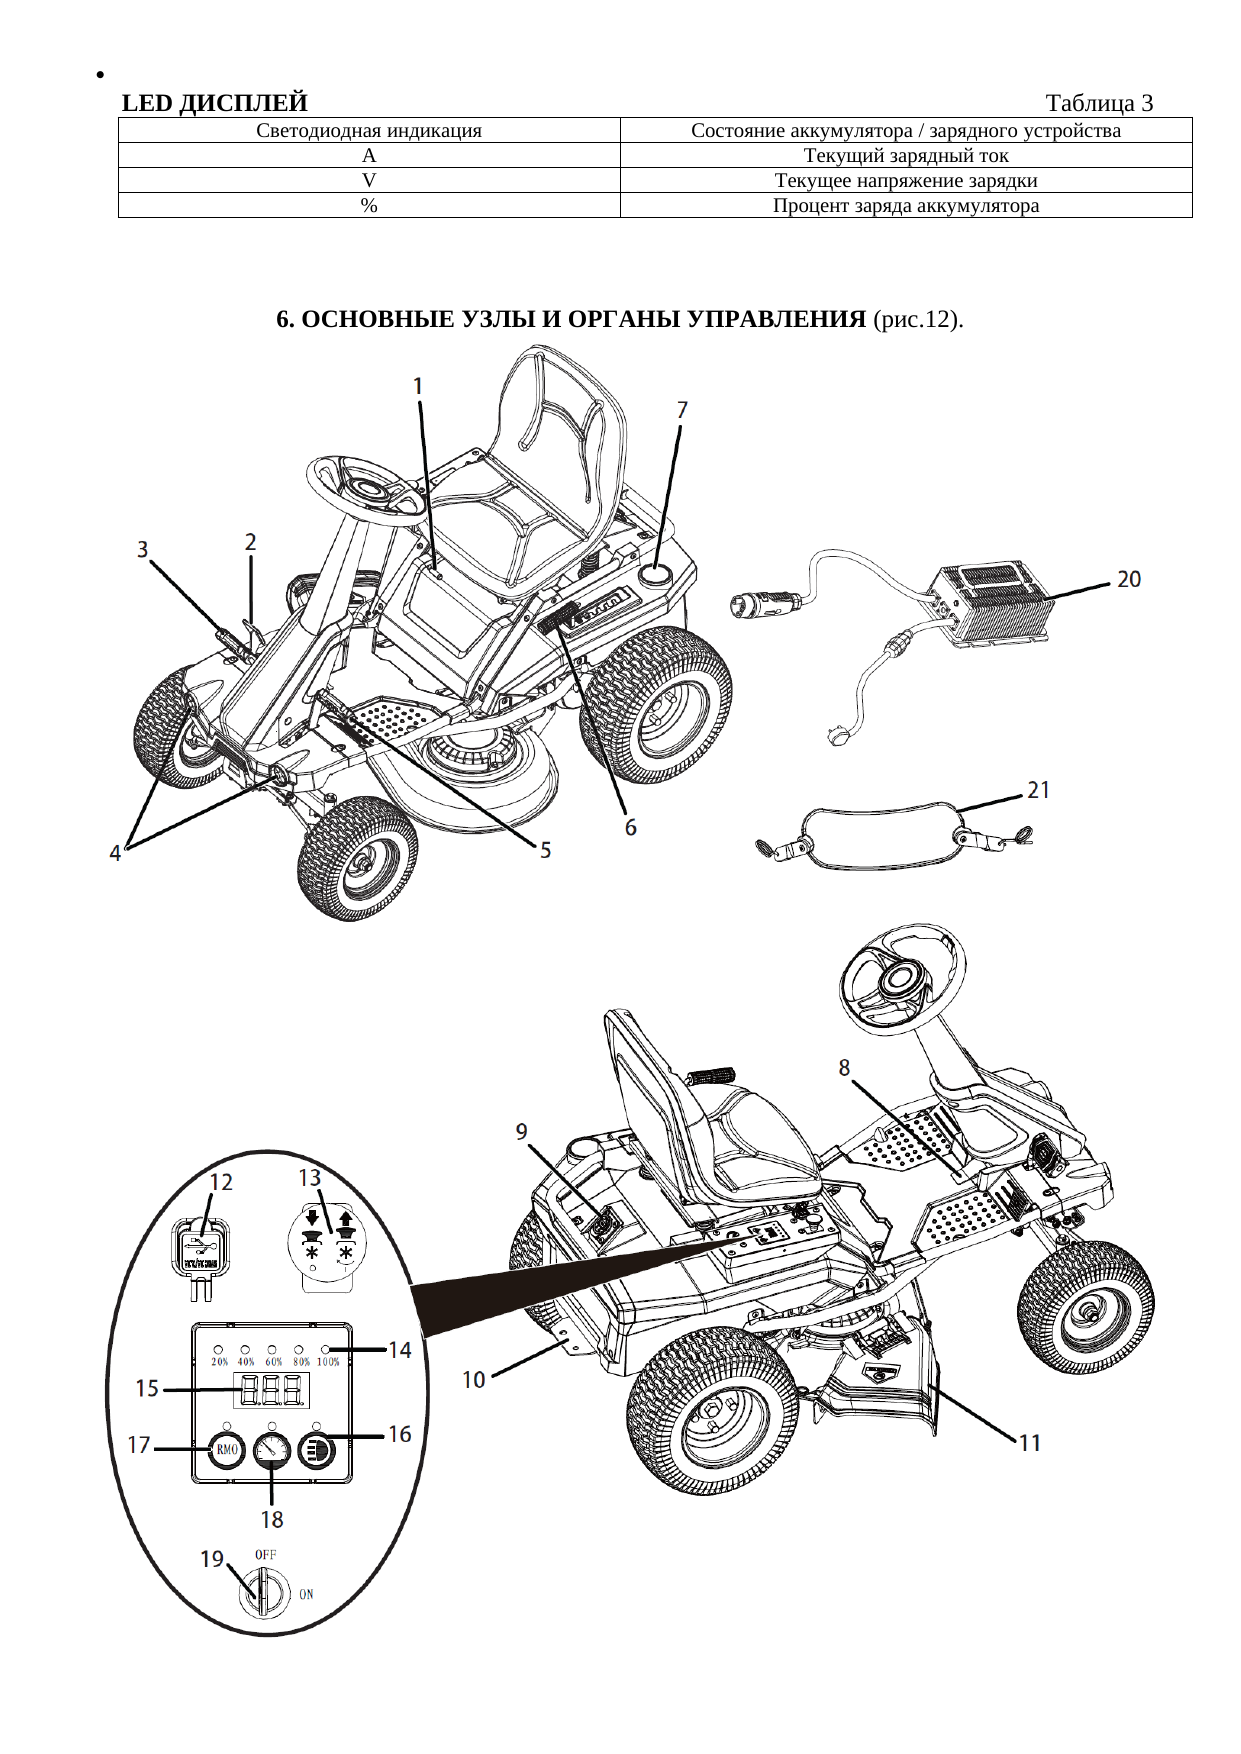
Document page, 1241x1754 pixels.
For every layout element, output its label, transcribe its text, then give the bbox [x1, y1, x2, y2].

table_cell Текущий зарядный ток [621, 143, 1192, 167]
table_cell % [119, 193, 620, 217]
table_header Состояние аккумулятора / зарядного устройства [621, 118, 1192, 142]
text LED ДИСПЛЕЙ Таблица 3 [59, 88, 1181, 117]
table_cell V [119, 168, 620, 192]
table_cell Процент заряда аккумулятора [621, 193, 1192, 217]
table_header Светодиодная индикация [119, 118, 620, 142]
text 6. ОСНОВНЫЕ УЗЛЫ И ОРГАНЫ УПРАВЛЕНИЯ (рис.12). [59, 304, 1181, 333]
table_cell Текущее напряжение зарядки [621, 168, 1192, 192]
picture [59, 333, 1181, 1654]
table_cell A [119, 143, 620, 167]
